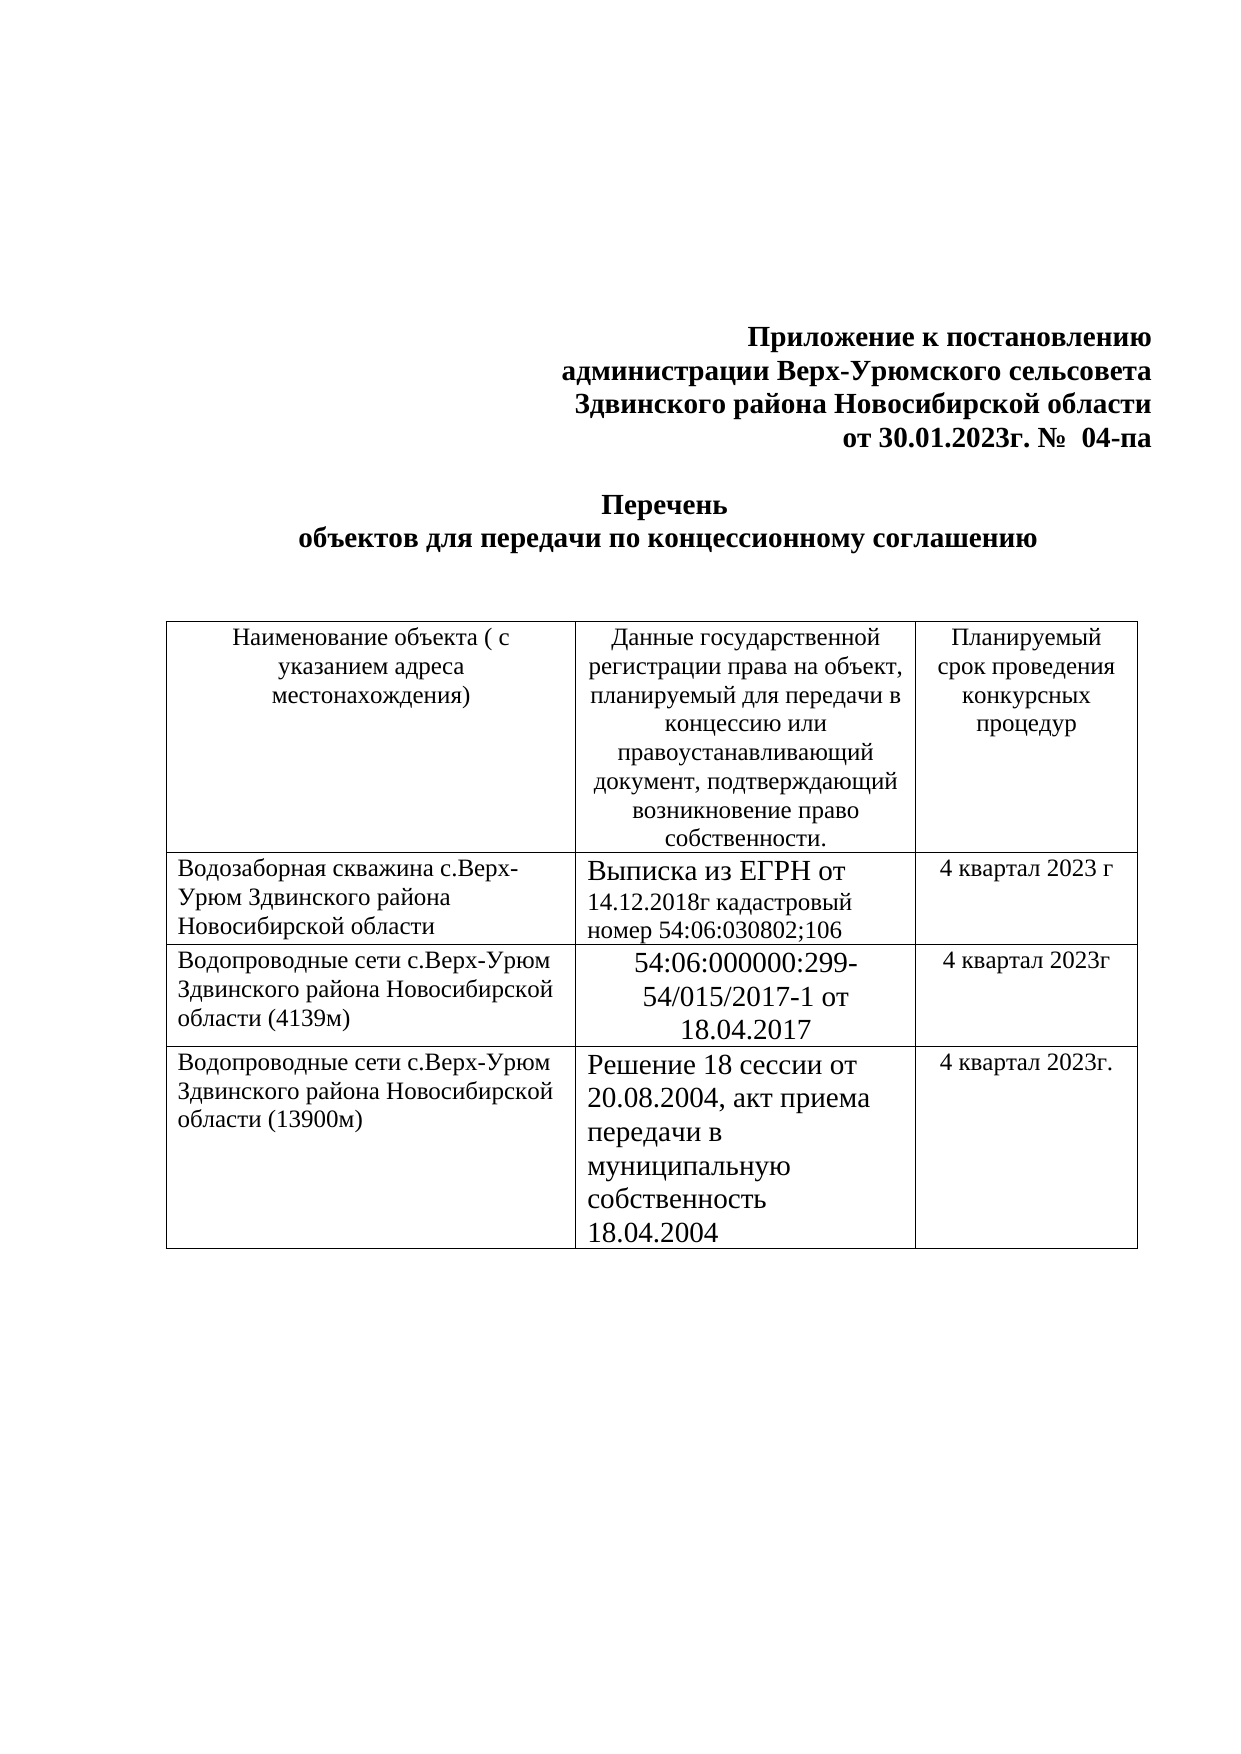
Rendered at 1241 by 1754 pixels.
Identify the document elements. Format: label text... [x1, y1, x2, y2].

text Здвинского района Новосибирской области [177, 386, 1152, 420]
table_cell 54:06:000000:299-54/015/2017-1 от 18.04.2017 [576, 945, 915, 1046]
table_cell Водопроводные сети с.Верх-Урюм Здвинского района Новосибирской области (13900м) [167, 1047, 575, 1248]
table_header Планируемый срок проведения конкурсных процедур [916, 622, 1137, 852]
table_cell Водопроводные сети с.Верх-Урюм Здвинского района Новосибирской области (4139м) [167, 945, 575, 1046]
text от 30.01.2023г. № 04-па [177, 420, 1152, 453]
table_header Данные государственной регистрации права на объект, планируемый для передачи в концессию или правоустанавливающий документ, подтверждающий возникновение право собственности. [576, 622, 915, 852]
text администрации Верх-Урюмского сельсовета [177, 353, 1152, 386]
table_cell 4 квартал 2023г. [916, 1047, 1137, 1248]
text объектов для передачи по концессионному соглашению [177, 521, 1152, 554]
table_cell Водозаборная скважина с.Верх-Урюм Здвинского района Новосибирской области [167, 853, 575, 944]
table_header Наименование объекта ( с указанием адреса местонахождения) [167, 622, 575, 852]
text Приложение к постановлению [177, 319, 1152, 353]
table_cell 4 квартал 2023г [916, 945, 1137, 1046]
table_cell Выписка из ЕГРН от 14.12.2018г кадастровый номер 54:06:030802;106 [576, 853, 915, 944]
text Перечень [177, 487, 1152, 521]
table_cell 4 квартал 2023 г [916, 853, 1137, 944]
table_cell Решение 18 сессии от 20.08.2004, акт приема передачи в муниципальную собственность 18.04.2004 [576, 1047, 915, 1248]
